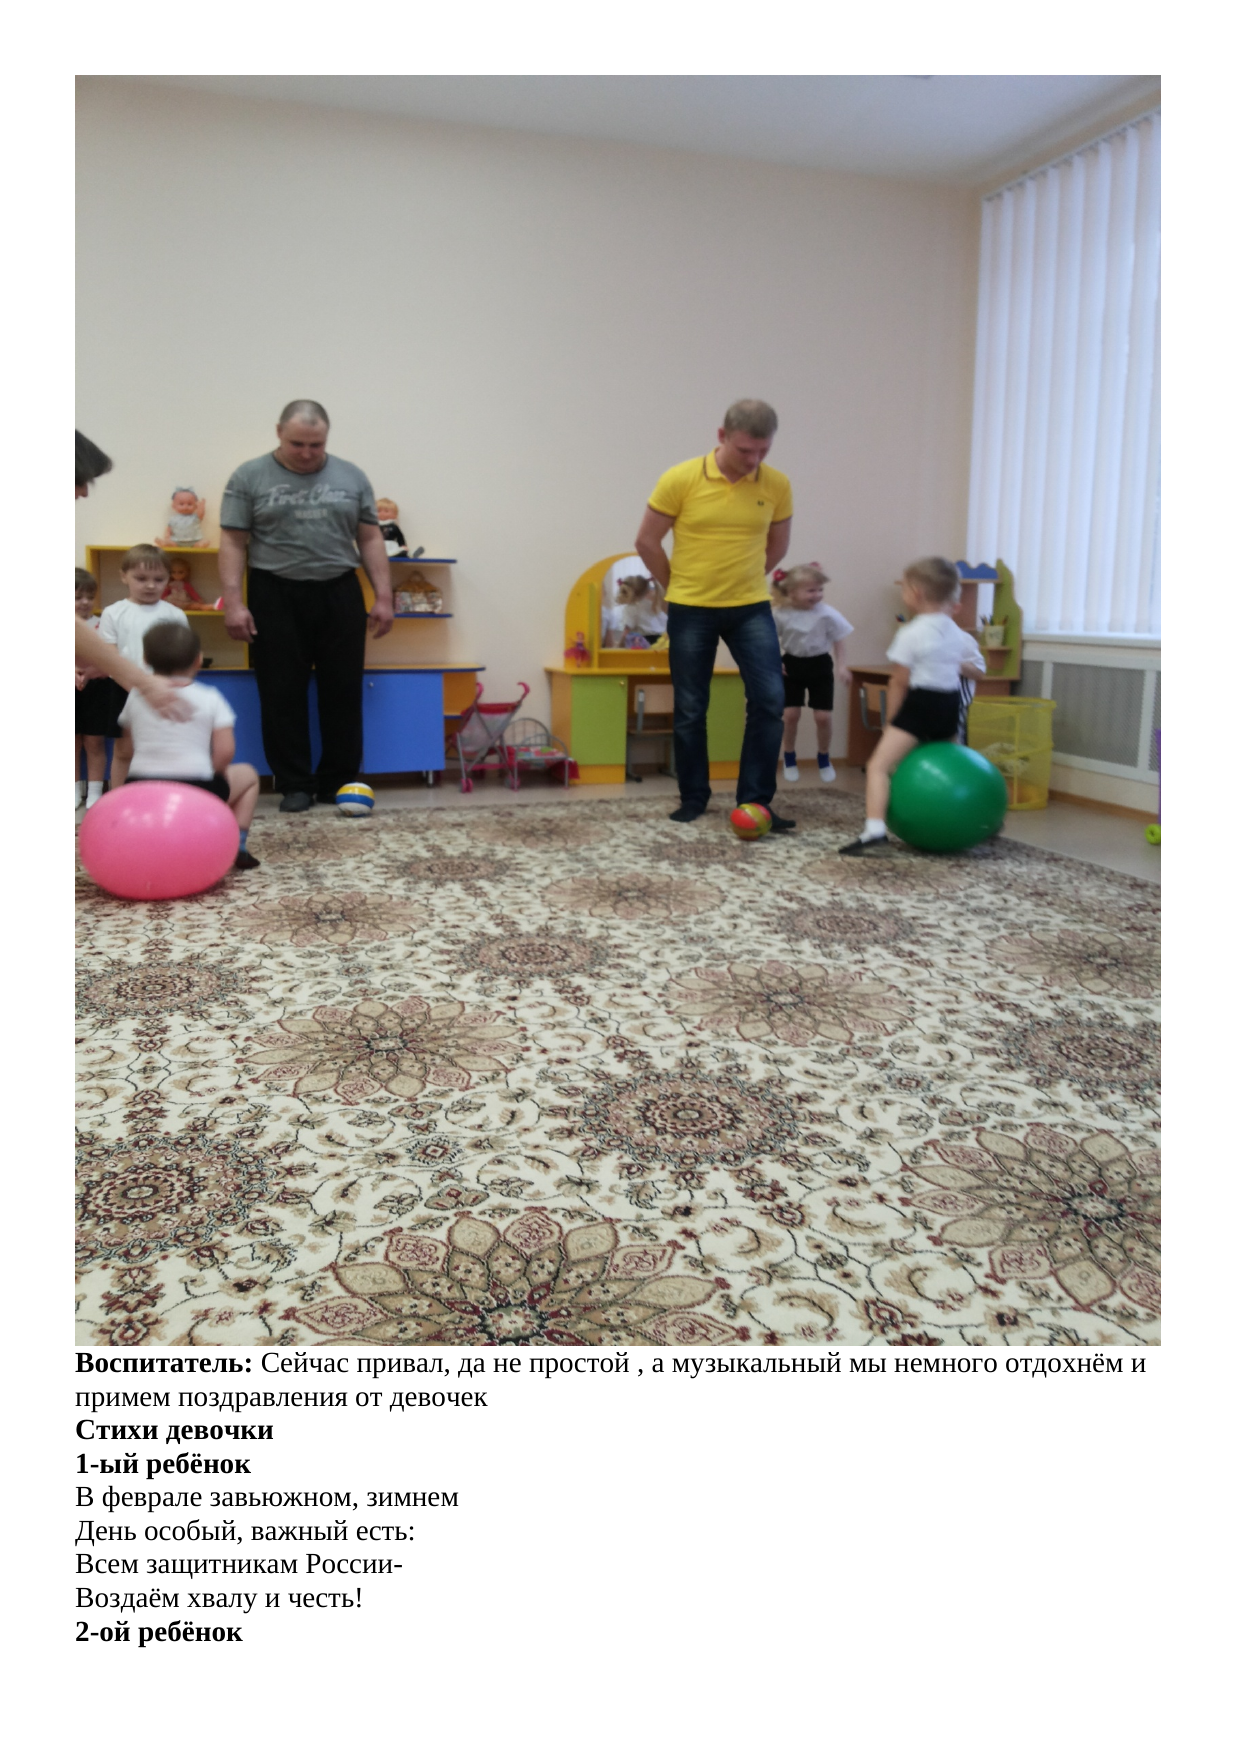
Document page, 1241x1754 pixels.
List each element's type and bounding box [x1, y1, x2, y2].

text [75, 75, 1165, 1647]
picture [75, 75, 1161, 1346]
